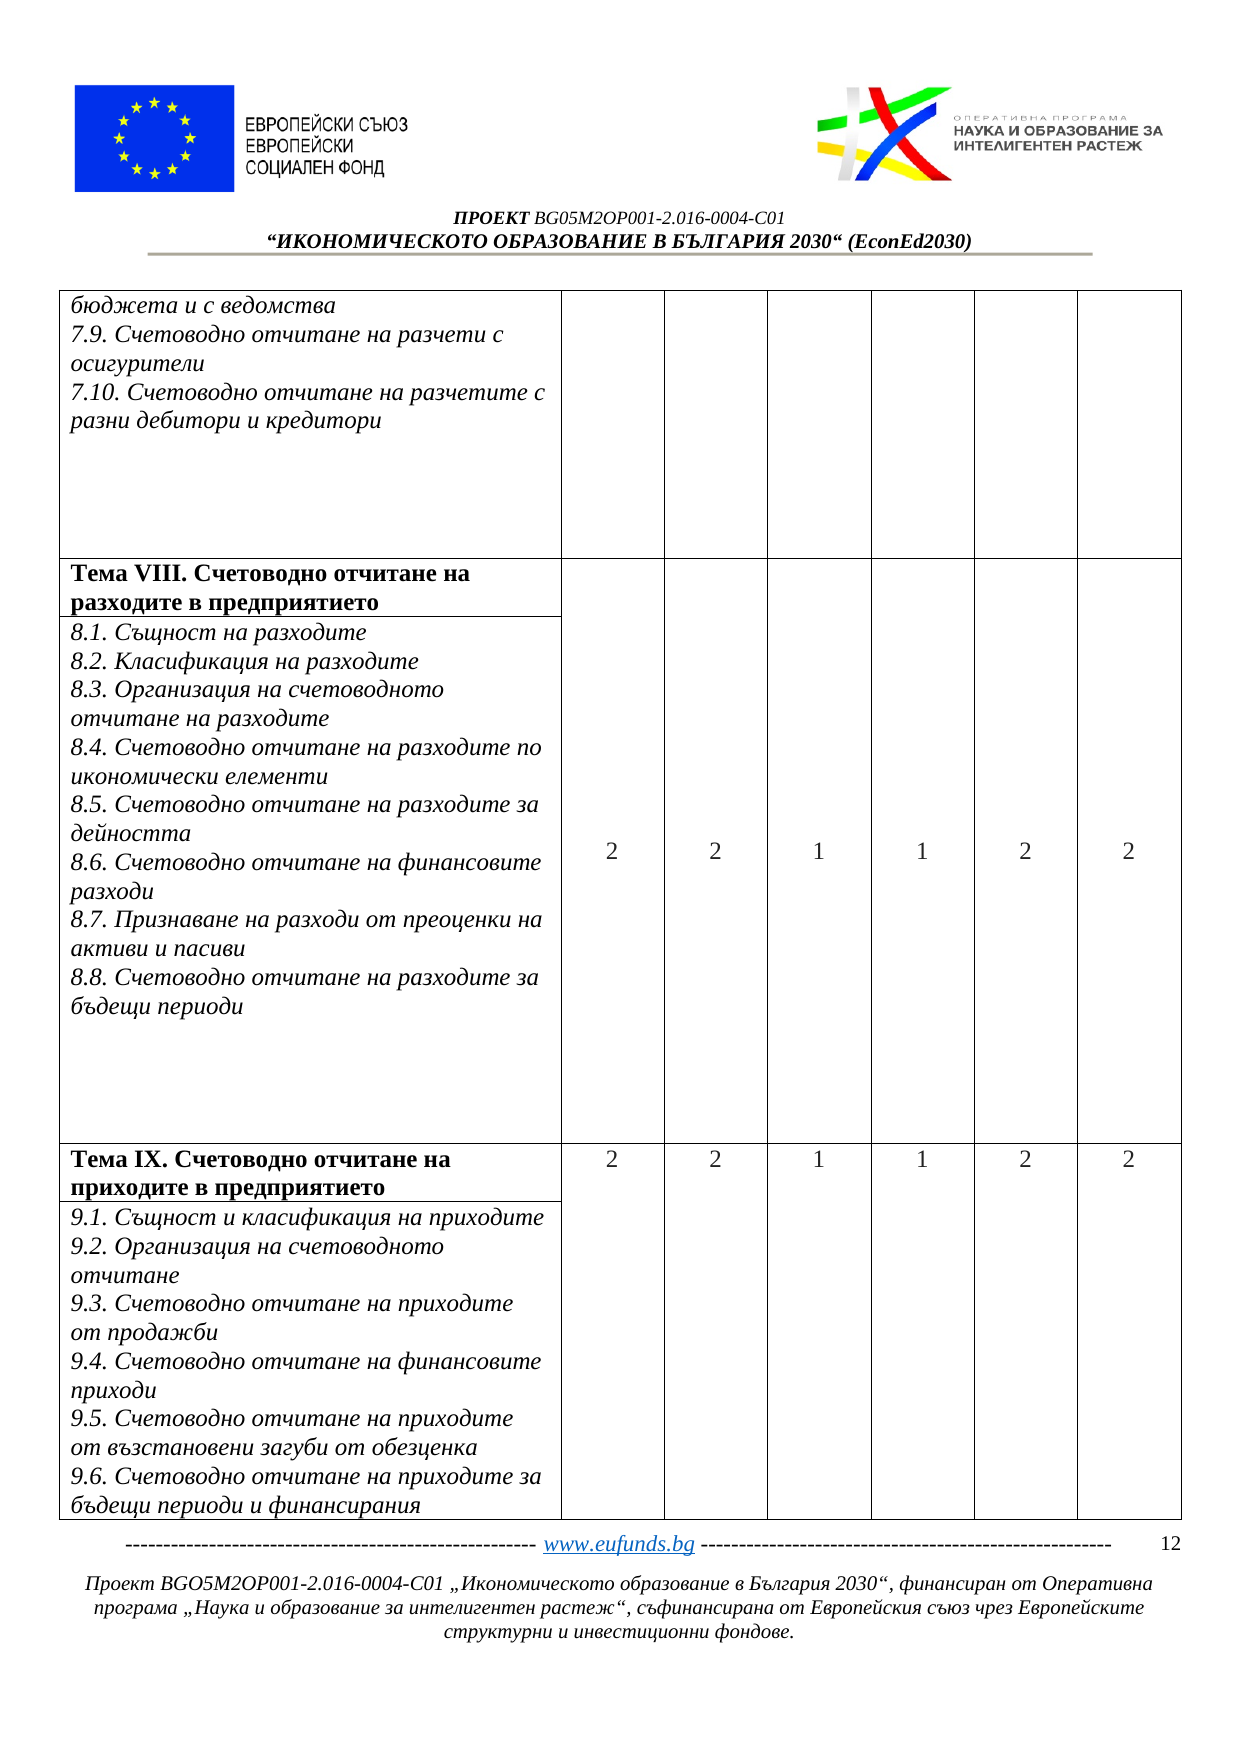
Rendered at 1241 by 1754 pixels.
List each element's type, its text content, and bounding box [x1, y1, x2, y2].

table_cell ${temi#8}Тема VIII. Счетоводно отчитане на разходите в предприятието [60, 559, 561, 616]
table_cell 2 [1078, 559, 1181, 1143]
table_cell 1 [872, 1144, 974, 1518]
table_cell 1 [768, 1144, 871, 1518]
picture [59, 73, 440, 206]
table_cell 2 [975, 1144, 1077, 1518]
table_cell 1 [872, 559, 974, 1143]
table_cell 2 [665, 1144, 767, 1518]
table_cell ${temi#9}Тема IX. Счетоводно отчитане на приходите в предприятието [60, 1144, 561, 1201]
table_cell 2 [562, 1144, 664, 1518]
table_cell 2 [1078, 1144, 1181, 1518]
table_cell 2 [665, 559, 767, 1143]
table_cell 2 [975, 559, 1077, 1143]
table_cell 2 [562, 559, 664, 1143]
picture [803, 70, 1182, 189]
table_cell 1 [768, 559, 871, 1143]
table_cell 8.1. Същност на разходите 8.2. Класификация на разходите 8.3. Организация на счетоводното отчитане на разходите 8.4. Счетоводно отчитане на разходите по икономически елементи 8.5. Счетоводно отчитане на разходите за дейността 8.6. Счетоводно отчитане на финансовите разходи 8.7. Признаване на разходи от преоценки на активи и пасиви 8.8. Счетоводно отчитане на разходите за бъдещи периоди [60, 617, 561, 1143]
